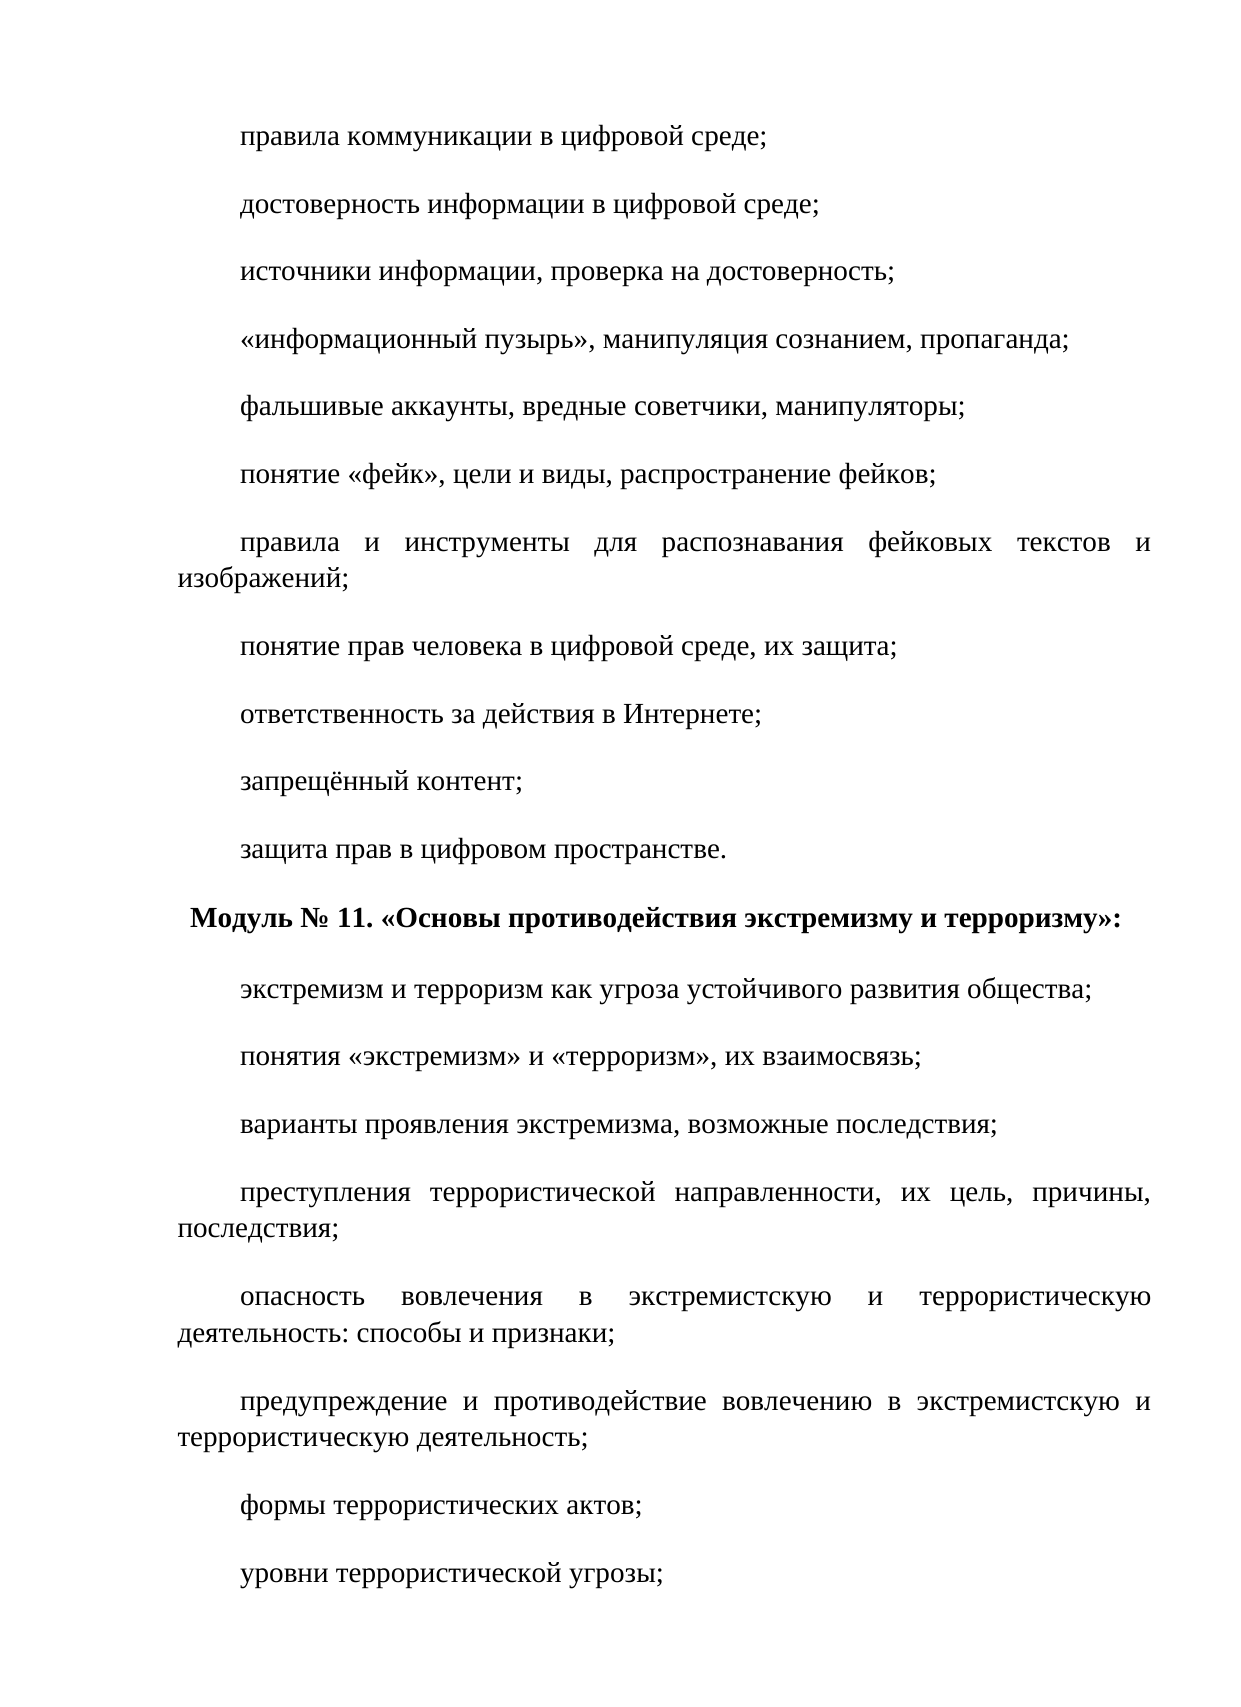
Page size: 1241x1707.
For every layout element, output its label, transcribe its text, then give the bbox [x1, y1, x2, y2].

text фальшивые аккаунты, вредные советчики, манипуляторы; [177, 388, 1152, 422]
text источники информации, проверка на достоверность; [177, 253, 1152, 287]
text защита прав в цифровом пространстве. [177, 831, 1152, 864]
text ответственность за действия в Интернете; [177, 696, 1152, 729]
text правила и инструменты для распознавания фейковых текстов и изображений; [177, 524, 1152, 594]
text опасность вовлечения в экстремистскую и террористическую деятельность: способы и признаки; [177, 1278, 1152, 1348]
text уровни террористической угрозы; [177, 1555, 1152, 1588]
text понятия «экстремизм» и «терроризм», их взаимосвязь; [177, 1038, 1152, 1072]
text понятие «фейк», цели и виды, распространение фейков; [177, 456, 1152, 490]
text экстремизм и терроризм как угроза устойчивого развития общества; [177, 971, 1152, 1004]
text достоверность информации в цифровой среде; [177, 186, 1152, 219]
text преступления террористической направленности, их цель, причины, последствия; [177, 1174, 1152, 1244]
text понятие прав человека в цифровой среде, их защита; [177, 628, 1152, 662]
text варианты проявления экстремизма, возможные последствия; [177, 1106, 1152, 1139]
text формы террористических актов; [177, 1487, 1152, 1521]
text правила коммуникации в цифровой среде; [177, 118, 1152, 152]
text предупреждение и противодействие вовлечению в экстремистскую и террористическую деятельность; [177, 1383, 1152, 1453]
text Модуль № 11. «Основы противодействия экстремизму и терроризму»: [190, 900, 1152, 934]
text запрещённый контент; [177, 763, 1152, 797]
text «информационный пузырь», манипуляция сознанием, пропаганда; [177, 321, 1152, 354]
